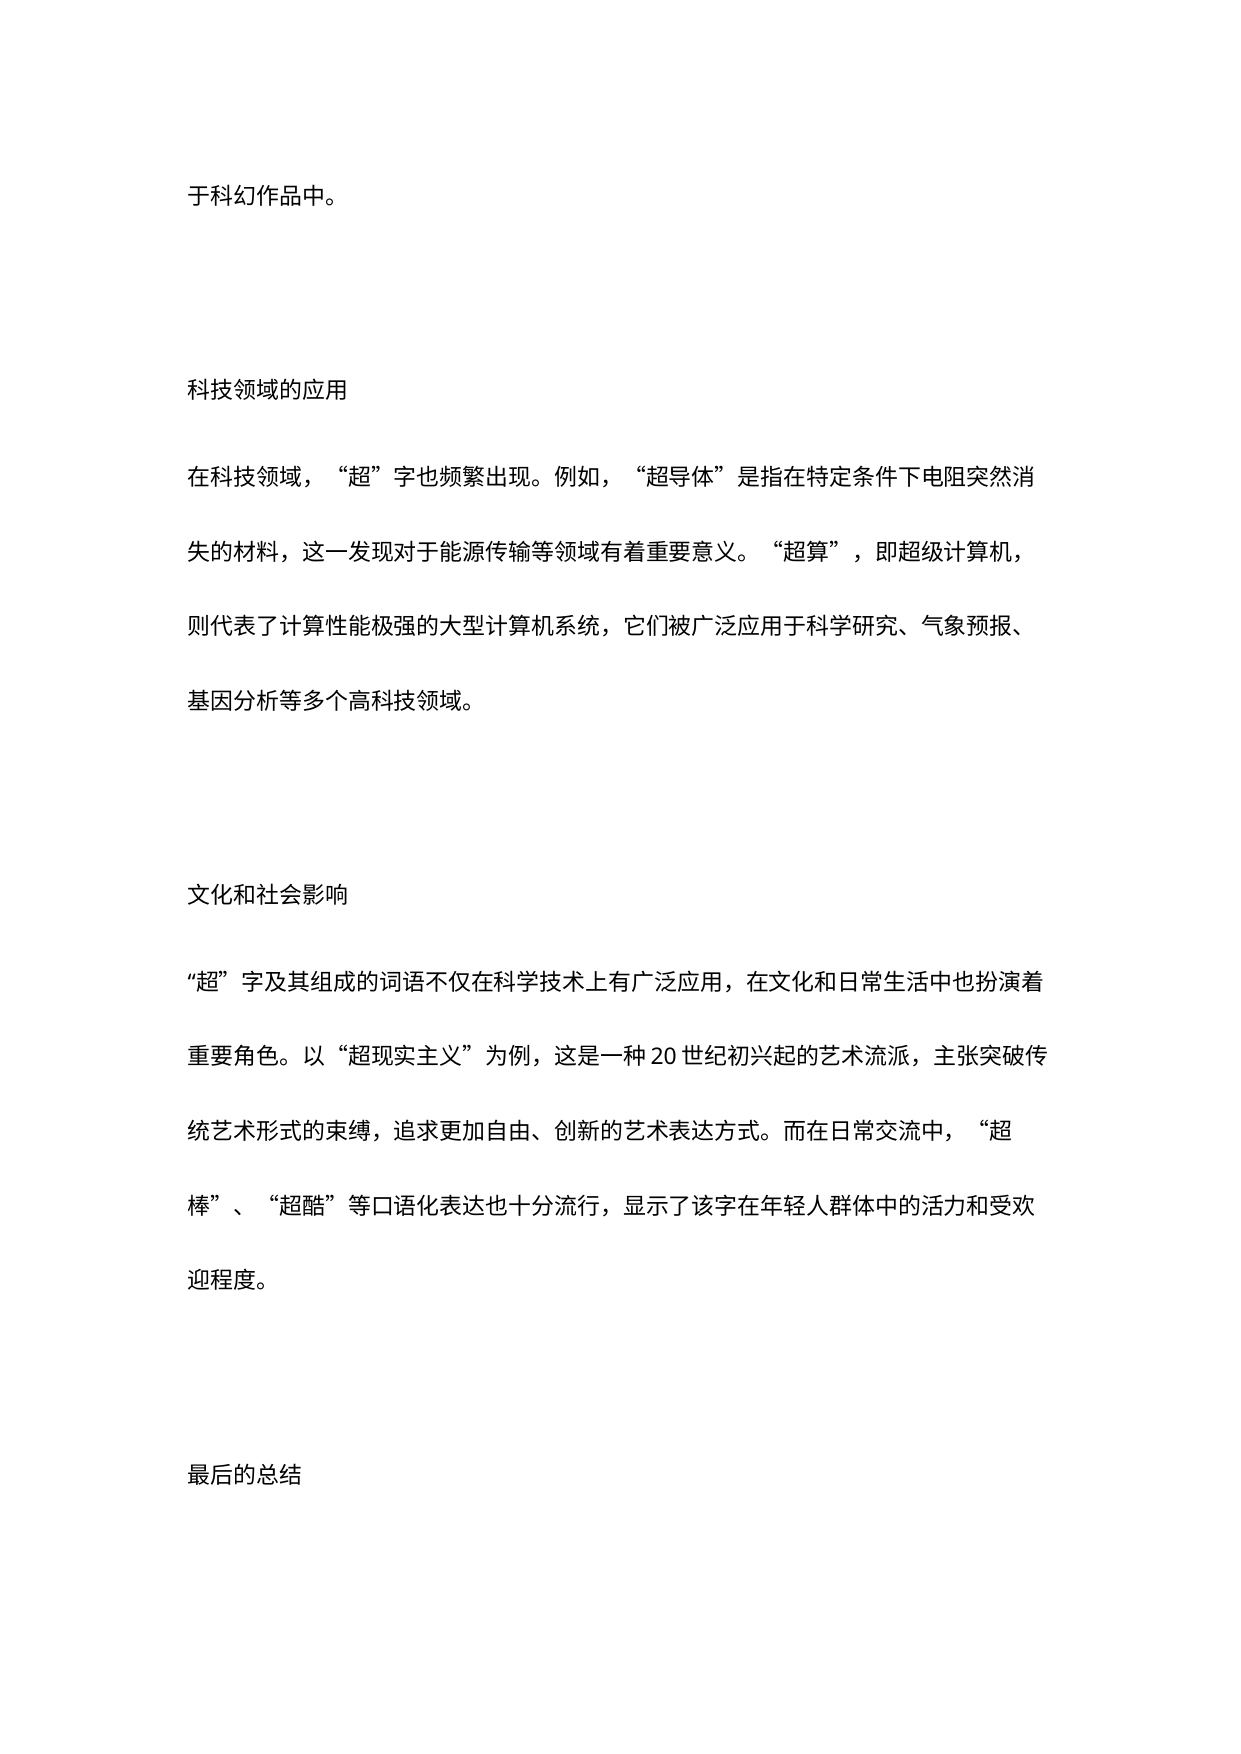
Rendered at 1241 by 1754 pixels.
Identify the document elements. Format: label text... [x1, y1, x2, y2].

text 在科技领域，“超”字也频繁出现。例如，“超导体”是指在特定条件下电阻突然消失的材料，这一发现对于能源传输等领域有着重要意义。“超算”，即超级计算机，则代表了计算性能极强的大型计算机系统，它们被广泛应用于科学研究、气象预报、基因分析等多个高科技领域。 [187, 443, 1053, 732]
text “超”字及其组成的词语不仅在科学技术上有广泛应用，在文化和日常生活中也扮演着重要角色。以“超现实主义”为例，这是一种20世纪初兴起的艺术流派，主张突破传统艺术形式的束缚，追求更加自由、创新的艺术表达方式。而在日常交流中，“超棒”、“超酷”等口语化表达也十分流行，显示了该字在年轻人群体中的活力和受欢迎程度。 [187, 948, 1053, 1311]
text 最后的总结 [187, 1441, 1053, 1506]
text 文化和社会影响 [187, 861, 1053, 926]
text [187, 162, 1053, 227]
text 科技领域的应用 [187, 356, 1053, 421]
